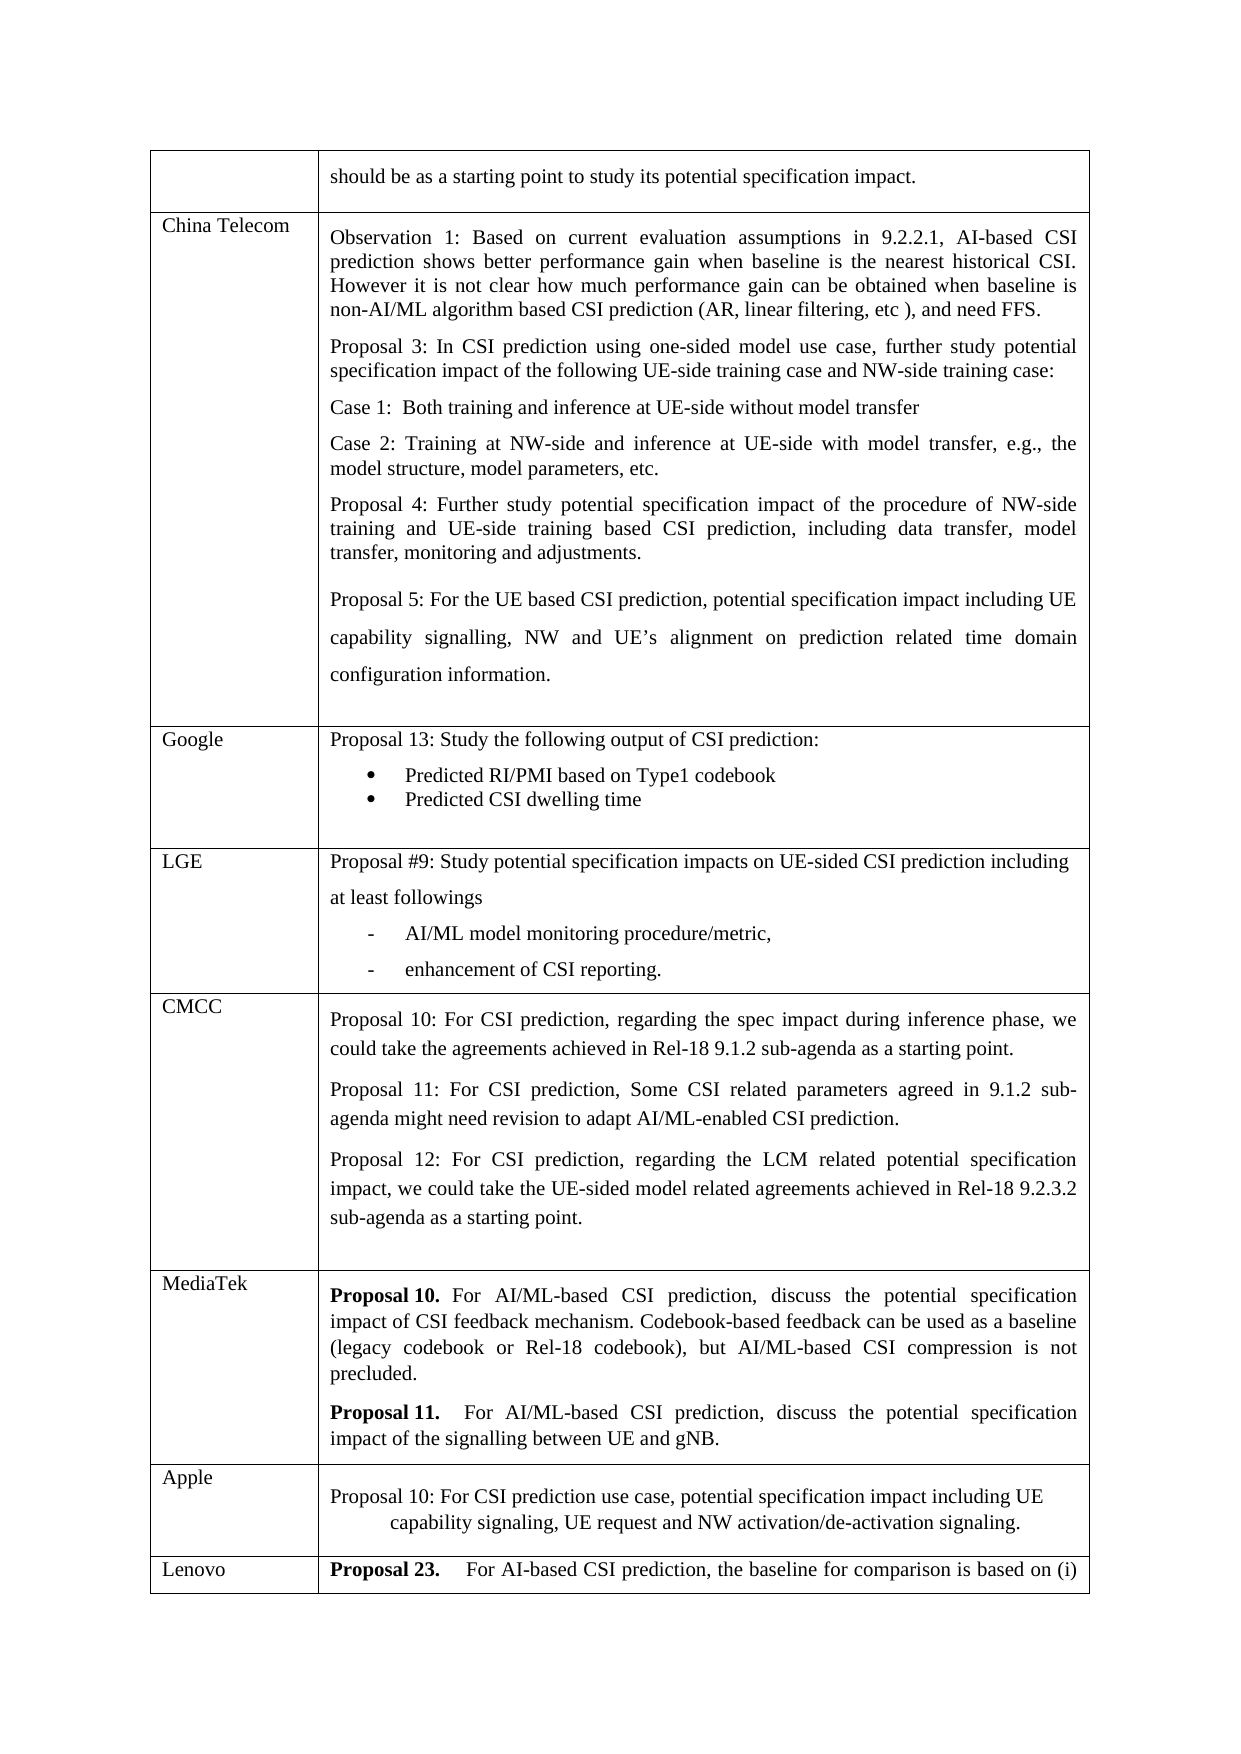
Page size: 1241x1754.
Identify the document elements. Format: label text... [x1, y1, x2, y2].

table_cell Proposal 12: The specification impact on time domain CSI prediction using UE sided model selected as a representative sub-use case for CSI enhancement could be studied in Rel-18. Proposal 13: The number of CSI-RS resources and the interval of adjacent CSI-RS resources discussed in Rel-18 MIMO CSI enhancement for medium/high velocities should be as a starting point to study its potential specification impact. [319, 151, 1089, 344]
table_cell xiaomi [151, 151, 318, 344]
table_cell China Telecom [151, 346, 318, 858]
table_cell LGE [151, 982, 318, 1126]
table_cell Proposal 13: Study the following output of CSI prediction: Predicted RI/PMI based on Type1 codebook Predicted CSI dwelling time [319, 860, 1089, 981]
table_cell Observation 1: Based on current evaluation assumptions in 9.2.2.1, AI-based CSI prediction shows better performance gain when baseline is the nearest historical CSI. However it is not clear how much performance gain can be obtained when baseline is non-AI/ML algorithm based CSI prediction (AR, linear filtering, etc ), and need FFS. Proposal 3: In CSI prediction using one-sided model use case, further study potential specification impact of the following UE-side training case and NW-side training case: Case 1: Both training and inference at UE-side without model transfer Case 2: Training at NW-side and inference at UE-side with model transfer, e.g., the model structure, model parameters, etc. Proposal 4: Further study potential specification impact of the procedure of NW-side training and UE-side training based CSI prediction, including data transfer, model transfer, monitoring and adjustments. Proposal 5: For the UE based CSI prediction, potential specification impact including UE capability signalling, NW and UE’s alignment on prediction related time domain configuration information. [319, 346, 1089, 858]
table_cell MediaTek [151, 1404, 318, 1597]
table_cell Google [151, 860, 318, 981]
table_cell For AI/ML-based CSI prediction, discuss the potential specification impact of CSI feedback mechanism. Codebook-based feedback can be used as a baseline (legacy codebook or Rel-18 codebook), but AI/ML-based CSI compression is not precluded. For AI/ML-based CSI prediction, discuss the potential specification impact of the signalling between UE and gNB. [319, 1404, 1089, 1597]
table_cell CMCC [151, 1127, 318, 1403]
table_cell Proposal #9: Study potential specification impacts on UE-sided CSI prediction including at least followings AI/ML model monitoring procedure/metric, enhancement of CSI reporting. [319, 982, 1089, 1126]
table_cell Proposal 10: For CSI prediction, regarding the spec impact during inference phase, we could take the agreements achieved in Rel-18 9.1.2 sub-agenda as a starting point. Proposal 11: For CSI prediction, Some CSI related parameters agreed in 9.1.2 sub-agenda might need revision to adapt AI/ML-enabled CSI prediction. Proposal 12: For CSI prediction, regarding the LCM related potential specification impact, we could take the UE-sided model related agreements achieved in Rel-18 9.2.3.2 sub-agenda as a starting point. [319, 1127, 1089, 1403]
